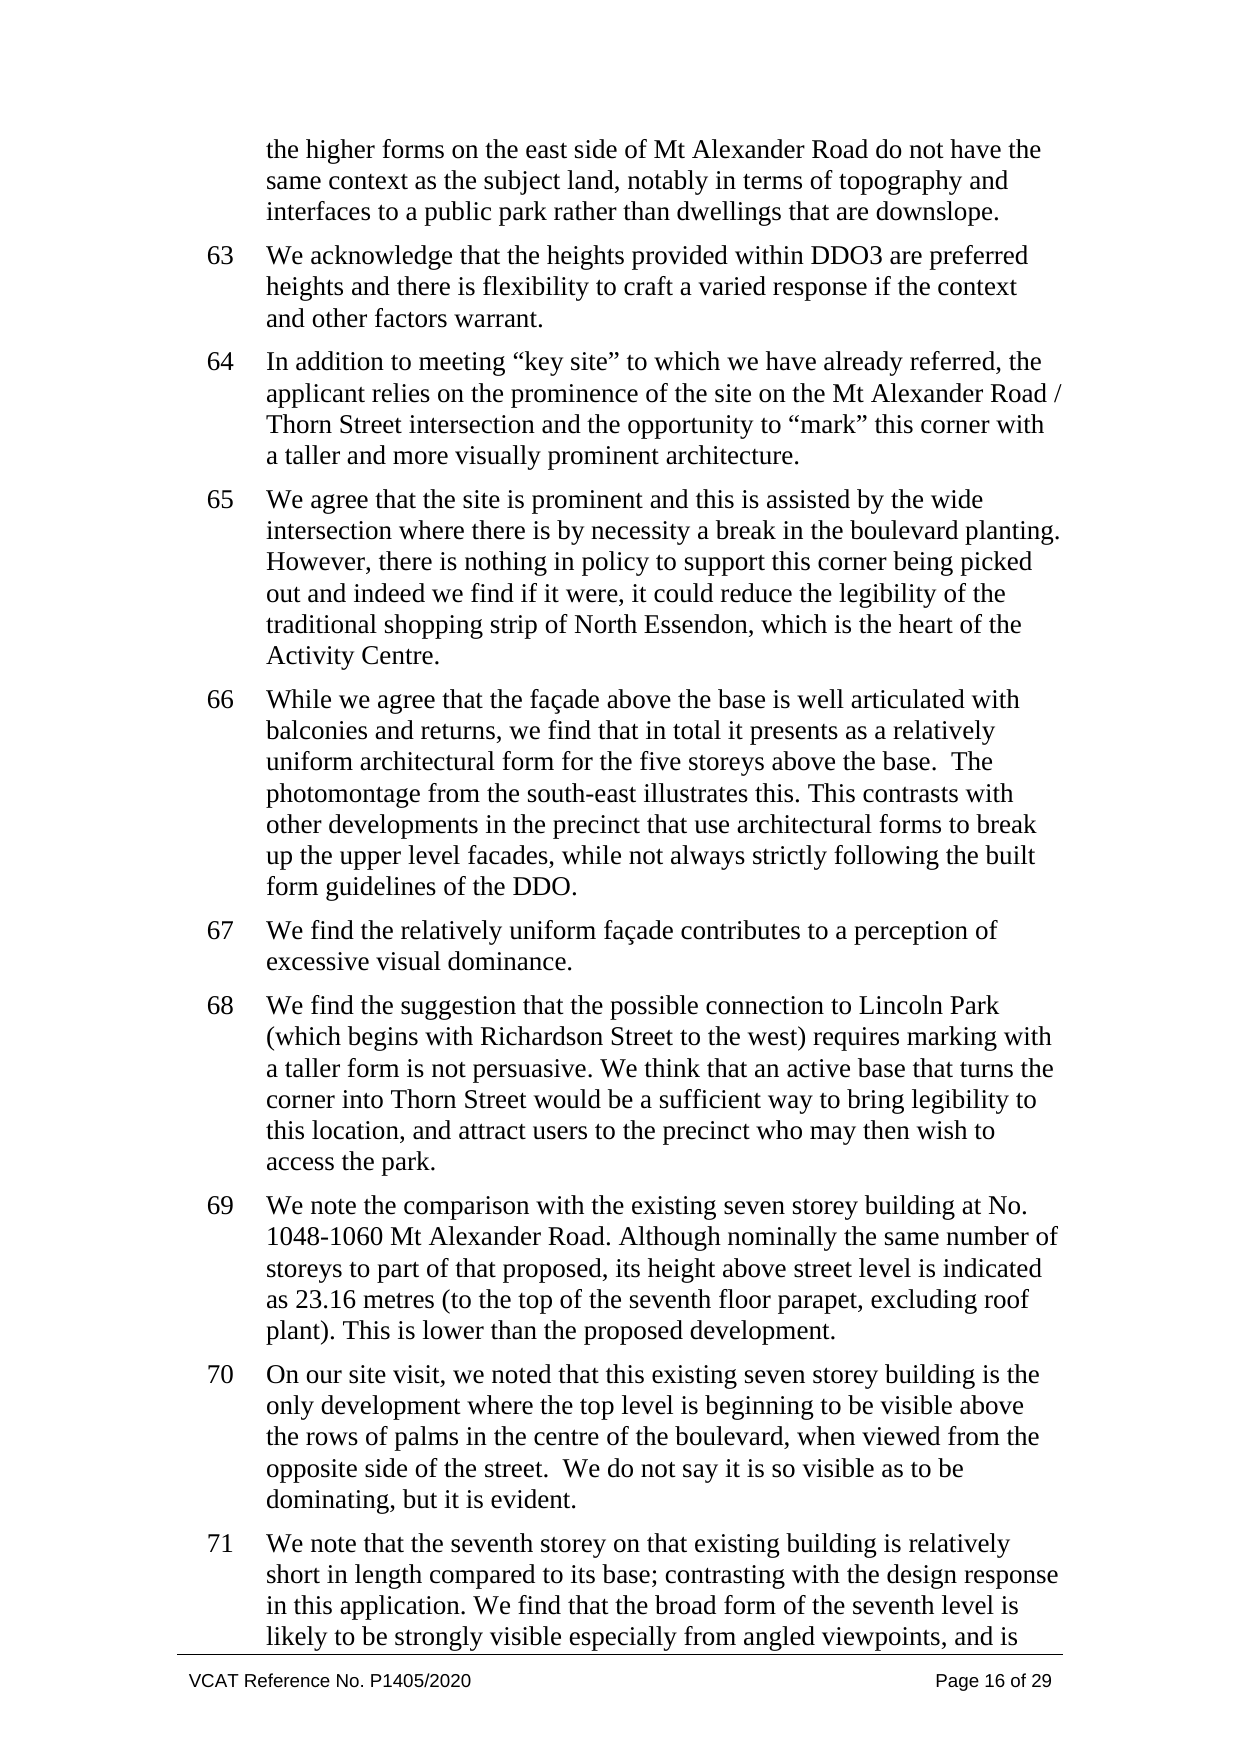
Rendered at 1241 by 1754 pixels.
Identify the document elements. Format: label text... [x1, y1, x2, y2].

text We find the relatively uniform façade contributes to a perception of excessive visual dominance. [207, 914, 1063, 977]
text While we agree that the façade above the base is well articulated with balconies and returns, we find that in total it presents as a relatively uniform architectural form for the five storeys above the base. The photomontage from the south-east illustrates this. This contrasts with other developments in the precinct that use architectural forms to break up the upper level facades, while not always strictly following the built form guidelines of the DDO. [207, 683, 1063, 902]
text On our site visit, we noted that this existing seven storey building is the only development where the top level is beginning to be visible above the rows of palms in the centre of the boulevard, when viewed from the opposite side of the street. We do not say it is so visible as to be dominating, but it is evident. [207, 1358, 1063, 1514]
text We find the suggestion that the possible connection to Lincoln Park (which begins with Richardson Street to the west) requires marking with a taller form is not persuasive. We think that an active base that turns the corner into Thorn Street would be a sufficient way to bring legibility to this location, and attract users to the precinct who may then wish to access the park. [207, 989, 1063, 1177]
text We acknowledge that the heights provided within DDO3 are preferred heights and there is flexibility to craft a varied response if the context and other factors warrant. [207, 239, 1063, 333]
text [207, 133, 1063, 227]
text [207, 1527, 1063, 1652]
text In addition to meeting “key site” to which we have already referred, the applicant relies on the prominence of the site on the Mt Alexander Road / Thorn Street intersection and the opportunity to “mark” this corner with a taller and more visually prominent architecture. [207, 345, 1063, 470]
text We note the comparison with the existing seven storey building at No. 1048-1060 Mt Alexander Road. Although nominally the same number of storeys to part of that proposed, its height above street level is indicated as 23.16 metres (to the top of the seventh floor parapet, excluding roof plant). This is lower than the proposed development. [207, 1189, 1063, 1345]
text We agree that the site is prominent and this is assisted by the wide intersection where there is by necessity a break in the boulevard planting. However, there is nothing in policy to support this corner being picked out and indeed we find if it were, it could reduce the legibility of the traditional shopping strip of North Essendon, which is the heart of the Activity Centre. [207, 483, 1063, 670]
